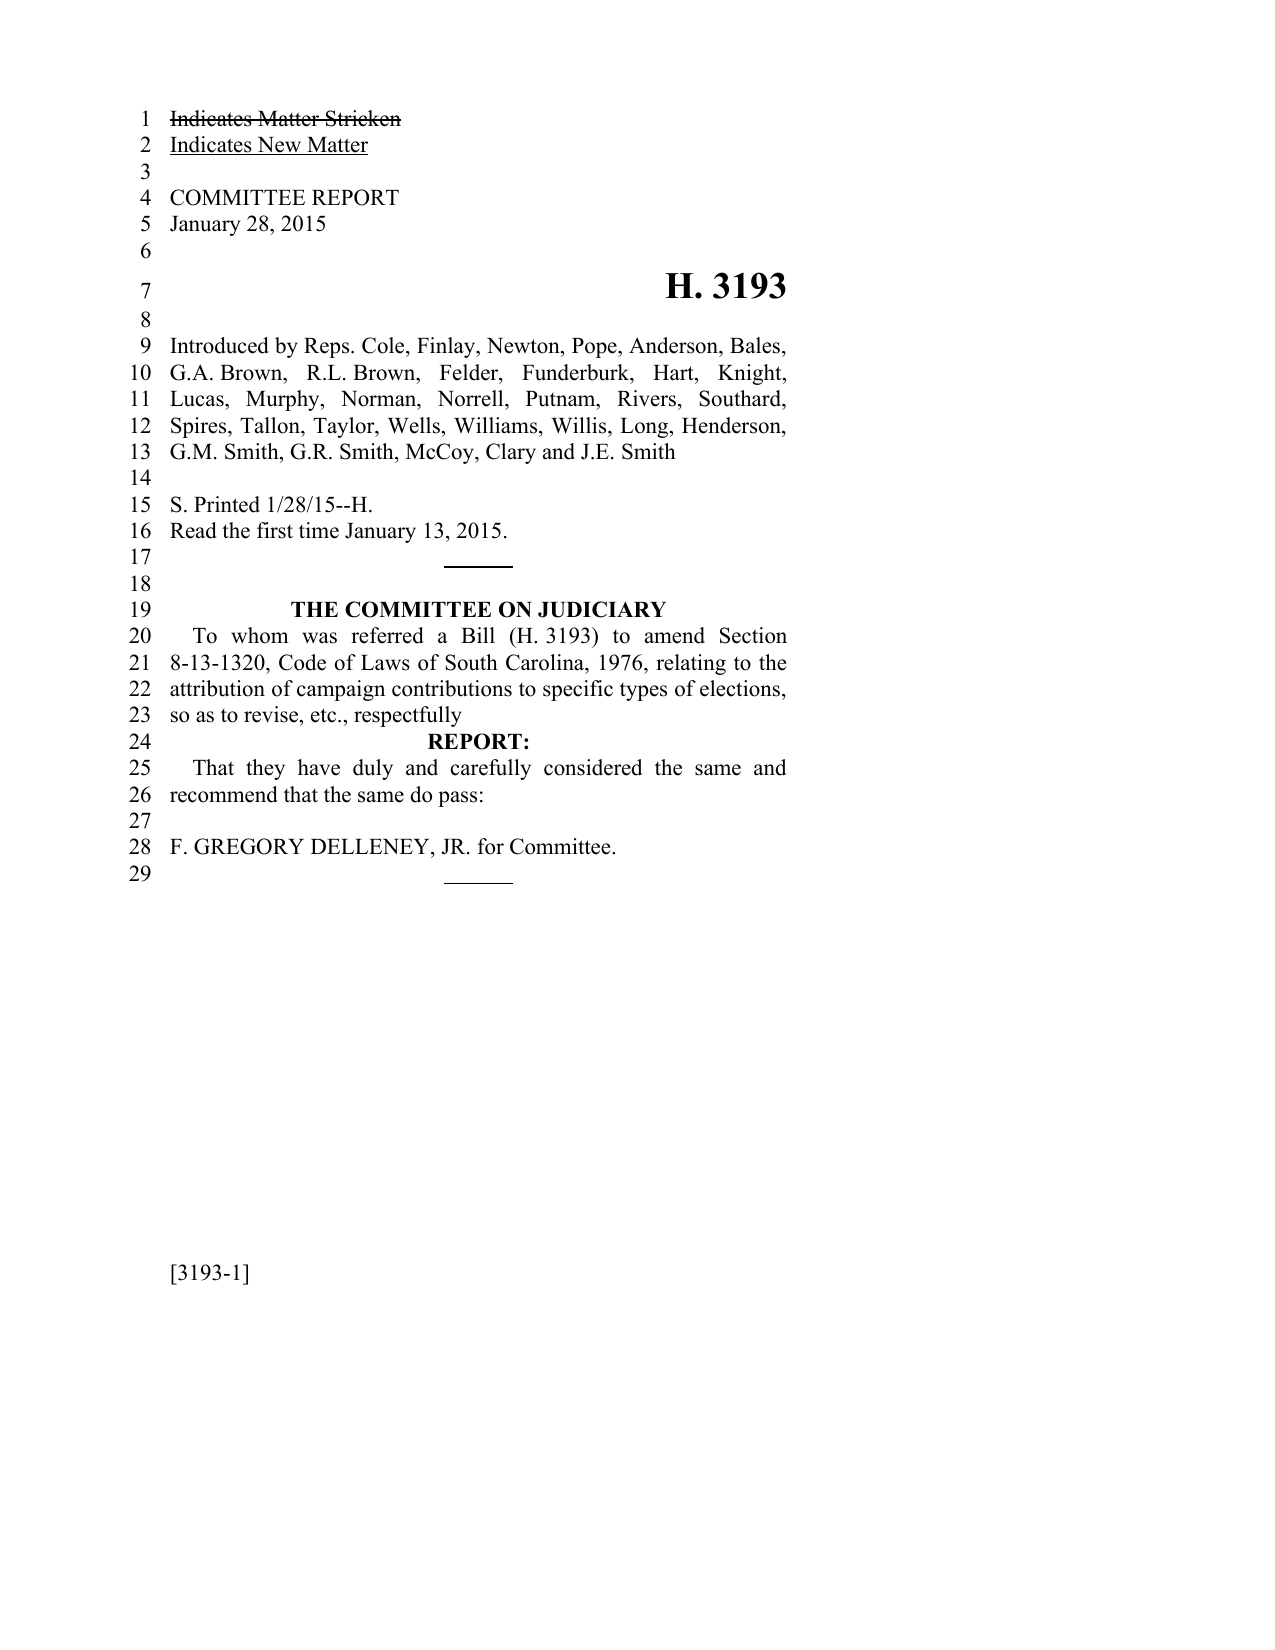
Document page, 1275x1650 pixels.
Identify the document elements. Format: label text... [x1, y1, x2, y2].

text H. 3193 [169, 263, 787, 306]
text Indicates Matter Stricken [169, 105, 787, 131]
text COMMITTEE REPORT [169, 184, 787, 210]
text REPORT: [169, 728, 787, 754]
text Read the first time January 13, 2015. [169, 517, 787, 543]
text F. GREGORY DELLENEY, JR. for Committee. [169, 833, 787, 860]
text Indicates New Matter [169, 131, 787, 158]
text S. Printed 1/28/15--H. [169, 491, 787, 517]
text To whom was referred a Bill (H. 3193) to amend Section 8-13-1320, Code of Laws of South Carolina, 1976, relating to the attribution of campaign contributions to specific types of elections, so as to revise, etc., respectfully [169, 622, 787, 728]
text Introduced by Reps. Cole, Finlay, Newton, Pope, Anderson, Bales, G.A. Brown, R.L. Brown, Felder, Funderburk, Hart, Knight, Lucas, Murphy, Norman, Norrell, Putnam, Rivers, Southard, Spires, Tallon, Taylor, Wells, Williams, Willis, Long, Henderson, G.M. Smith, G.R. Smith, McCoy, Clary and J.E. Smith [169, 333, 787, 464]
text That they have duly and carefully considered the same and recommend that the same do pass: [169, 754, 787, 807]
text THE COMMITTEE ON JUDICIARY [169, 596, 787, 622]
text January 28, 2015 [169, 210, 787, 237]
